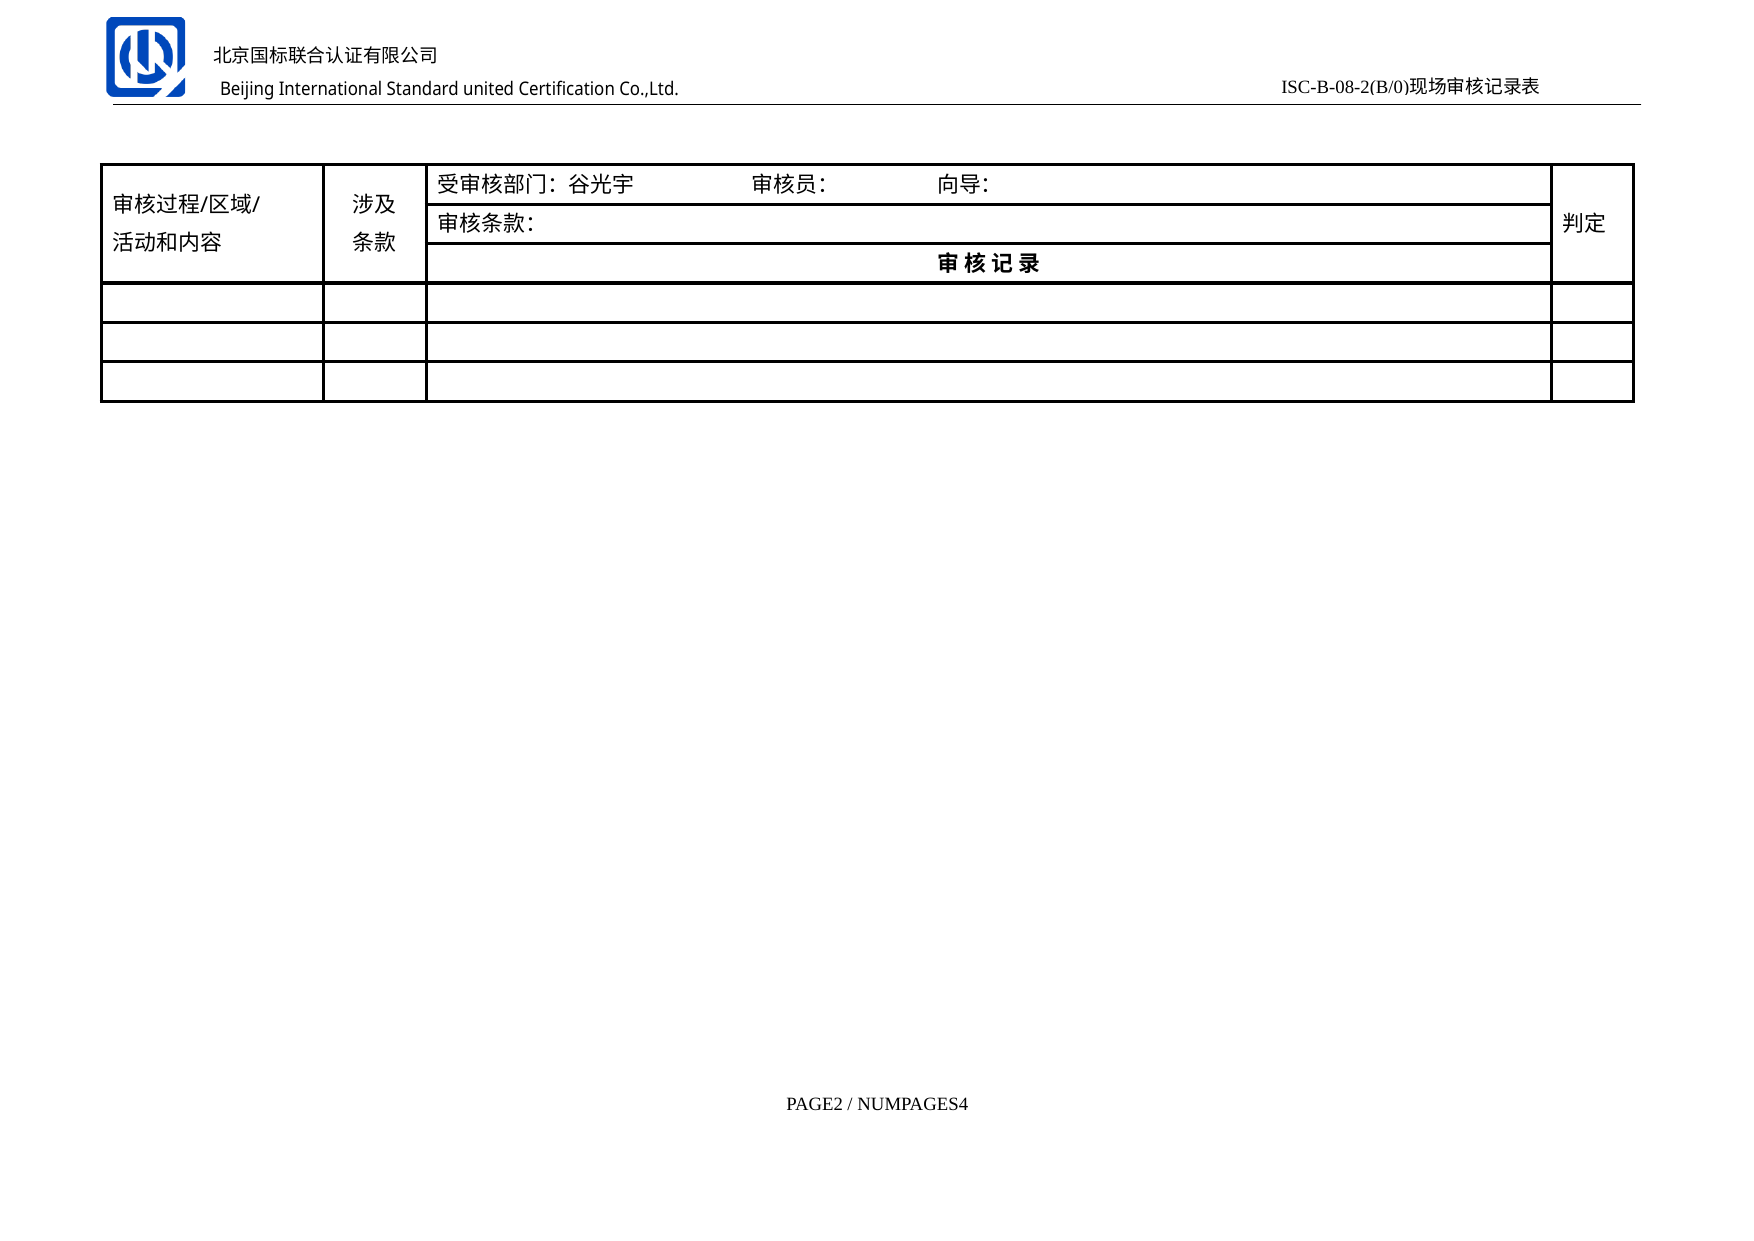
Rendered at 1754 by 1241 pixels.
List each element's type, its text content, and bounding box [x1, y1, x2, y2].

table_cell [103, 363, 322, 399]
table_cell [325, 324, 425, 360]
table_cell [1553, 285, 1632, 321]
table_header 审核过程/区域/ 活动和内容 [103, 166, 322, 281]
table_cell [428, 324, 1550, 360]
table_cell [1553, 324, 1632, 360]
table_cell 审核条款： [428, 206, 1550, 242]
table_header 受审核部门：谷光宇 审核员： 向导： [428, 166, 1550, 203]
table_cell [103, 324, 322, 360]
table_cell [1553, 363, 1632, 399]
table_header 涉及 条款 [325, 166, 425, 281]
table_cell [103, 285, 322, 321]
table_cell [428, 363, 1550, 399]
picture [106, 17, 186, 97]
table_cell [325, 363, 425, 399]
table_cell [325, 285, 425, 321]
table_header 判定 [1553, 166, 1632, 281]
table_cell [428, 285, 1550, 321]
table_cell 审 核 记 录 [428, 245, 1550, 281]
